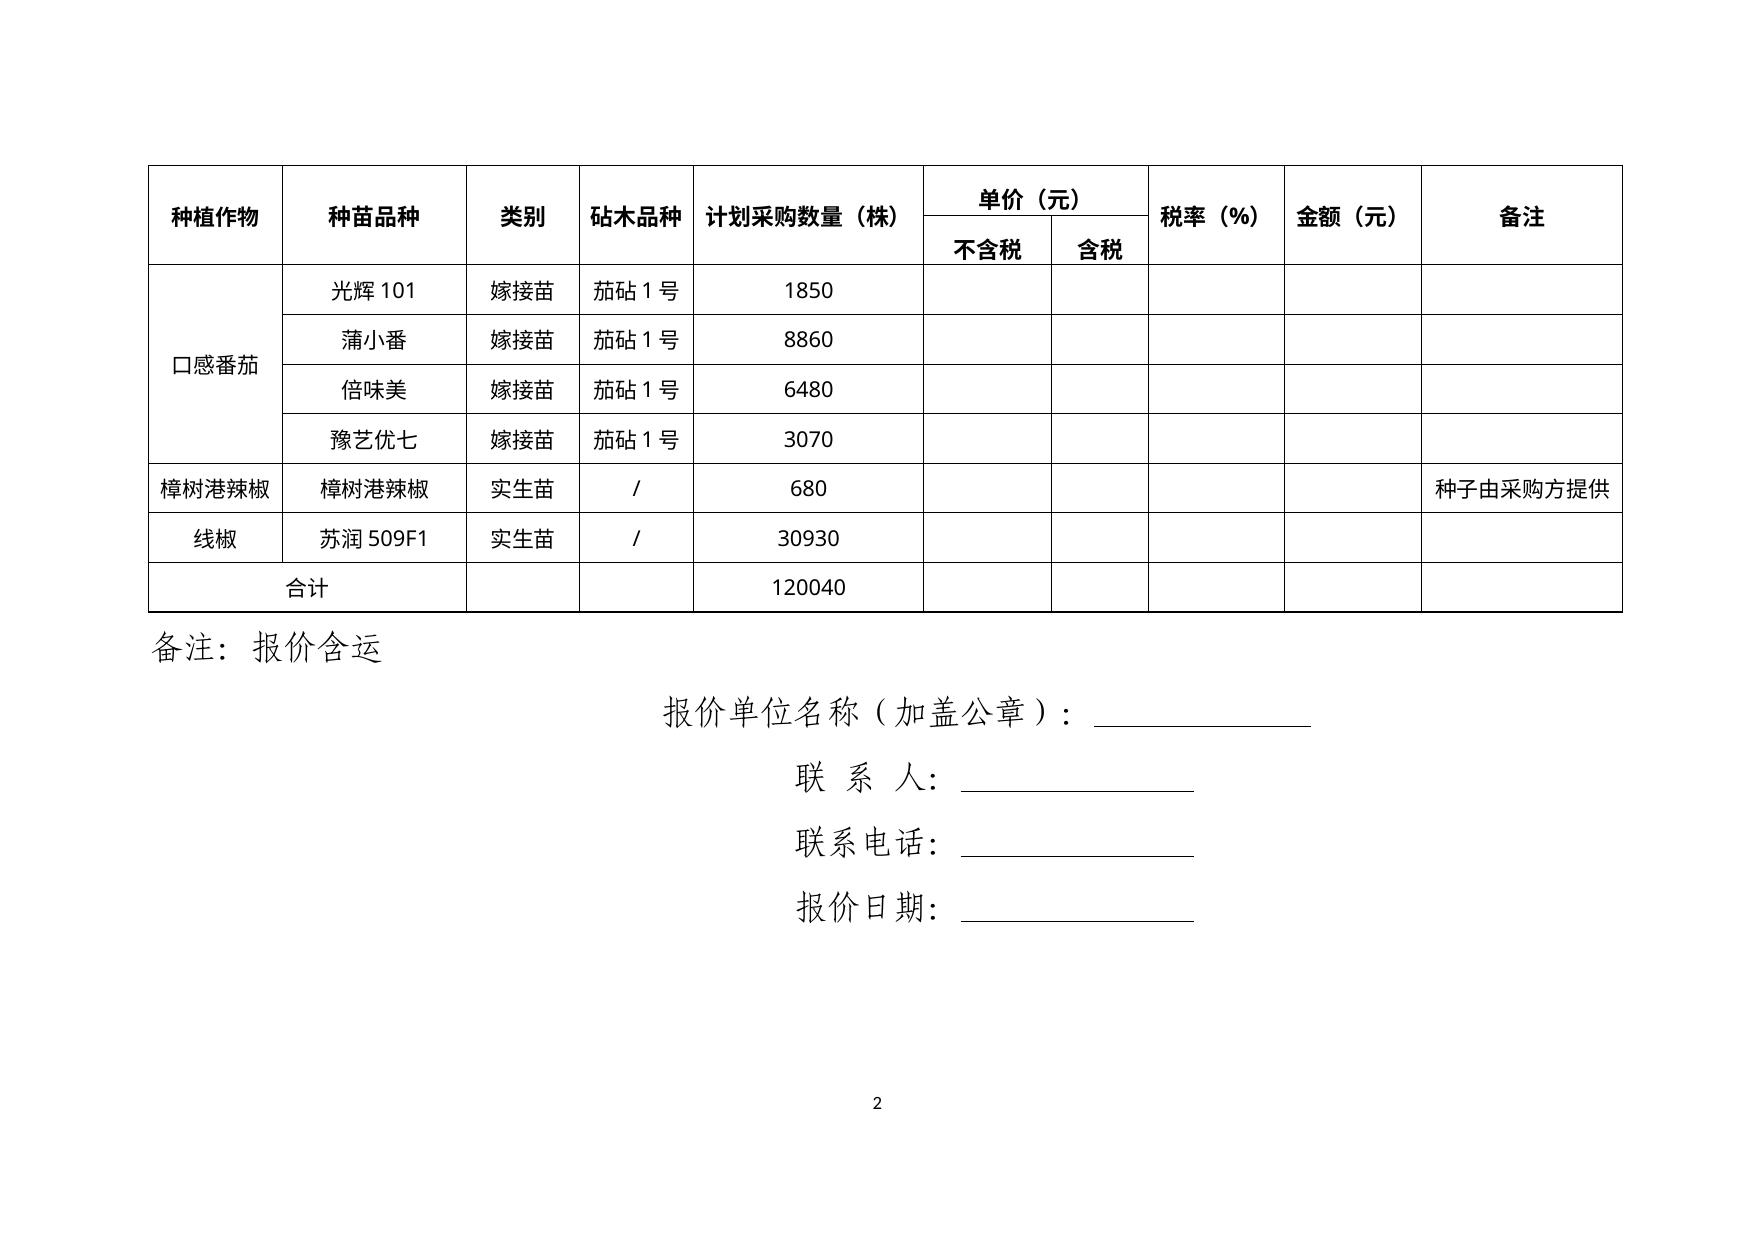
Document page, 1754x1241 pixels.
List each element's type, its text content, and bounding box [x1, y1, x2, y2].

table_cell [1422, 414, 1622, 463]
table_cell [924, 315, 1051, 363]
table_cell [1149, 513, 1284, 562]
table_cell 6480 [694, 365, 923, 413]
table_cell 1850 [694, 265, 923, 314]
text 联系电话： [150, 807, 1604, 872]
table_cell [1052, 563, 1148, 611]
table_cell [1149, 414, 1284, 463]
table_cell [1052, 414, 1148, 463]
table_cell 豫艺优七 [283, 414, 466, 463]
table_cell [1422, 315, 1622, 363]
table_cell 嫁接苗 [467, 265, 579, 314]
table_cell [1285, 464, 1421, 512]
table_cell [924, 464, 1051, 512]
table_cell [924, 513, 1051, 562]
table_cell [580, 563, 693, 611]
table_cell 嫁接苗 [467, 315, 579, 363]
table_cell [1052, 265, 1148, 314]
table_cell / [580, 464, 693, 512]
table_cell [1149, 265, 1284, 314]
text 联 系 人： [150, 742, 1604, 807]
text 备注：报价含运 [150, 613, 1604, 677]
table_cell [1285, 315, 1421, 363]
table_cell 单价（元） [924, 166, 1148, 215]
table_cell 120040 [694, 563, 923, 611]
table_cell 茄砧1号 [580, 414, 693, 463]
table_cell 不含税 [924, 216, 1051, 264]
table_cell / [580, 513, 693, 562]
table_cell 茄砧1号 [580, 365, 693, 413]
table_cell [1285, 365, 1421, 413]
table_cell [1052, 365, 1148, 413]
table_cell [1285, 563, 1421, 611]
table_cell 光辉101 [283, 265, 466, 314]
table_cell [1052, 464, 1148, 512]
table_cell 倍味美 [283, 365, 466, 413]
table_cell [1422, 365, 1622, 413]
table_cell 实生苗 [467, 464, 579, 512]
table_cell 合计 [149, 563, 466, 611]
table_cell 樟树港辣椒 [283, 464, 466, 512]
table_cell [1285, 265, 1421, 314]
table_cell 类别 [467, 166, 579, 264]
table_cell 实生苗 [467, 513, 579, 562]
table_cell [924, 563, 1051, 611]
table_cell 税率（%） [1149, 166, 1284, 264]
table_cell 备注 [1422, 166, 1622, 264]
table_cell [924, 365, 1051, 413]
table_cell [1422, 513, 1622, 562]
text 报价日期： [150, 872, 1604, 937]
table_cell 嫁接苗 [467, 414, 579, 463]
table_cell [467, 563, 579, 611]
text 报价单位名称（加盖公章）： [150, 677, 1604, 742]
table_cell 苏润509F1 [283, 513, 466, 562]
table_cell [1149, 315, 1284, 363]
table_cell [1052, 315, 1148, 363]
table_cell [1149, 365, 1284, 413]
table_cell 口感番茄 [149, 265, 282, 463]
table_cell 线椒 [149, 513, 282, 562]
table_cell [1285, 513, 1421, 562]
table_cell [1422, 265, 1622, 314]
table_cell [1285, 414, 1421, 463]
table_cell 3070 [694, 414, 923, 463]
table_cell [1149, 563, 1284, 611]
table_cell 计划采购数量（株） [694, 166, 923, 264]
table_cell 嫁接苗 [467, 365, 579, 413]
table_cell [924, 414, 1051, 463]
table_cell [924, 265, 1051, 314]
table_cell 680 [694, 464, 923, 512]
table_cell 砧木品种 [580, 166, 693, 264]
table_cell 蒲小番 [283, 315, 466, 363]
table_cell 含税 [1052, 216, 1148, 264]
table_cell 30930 [694, 513, 923, 562]
table_cell 樟树港辣椒 [149, 464, 282, 512]
table_cell [1149, 464, 1284, 512]
table_cell 茄砧1号 [580, 265, 693, 314]
table_cell 种子由采购方提供 [1422, 464, 1622, 512]
table_cell 金额（元） [1285, 166, 1421, 264]
table_cell 种植作物 [149, 166, 282, 264]
table_cell 茄砧1号 [580, 315, 693, 363]
table_cell 种苗品种 [283, 166, 466, 264]
table_cell [1052, 513, 1148, 562]
table_cell [1422, 563, 1622, 611]
table_cell 8860 [694, 315, 923, 363]
